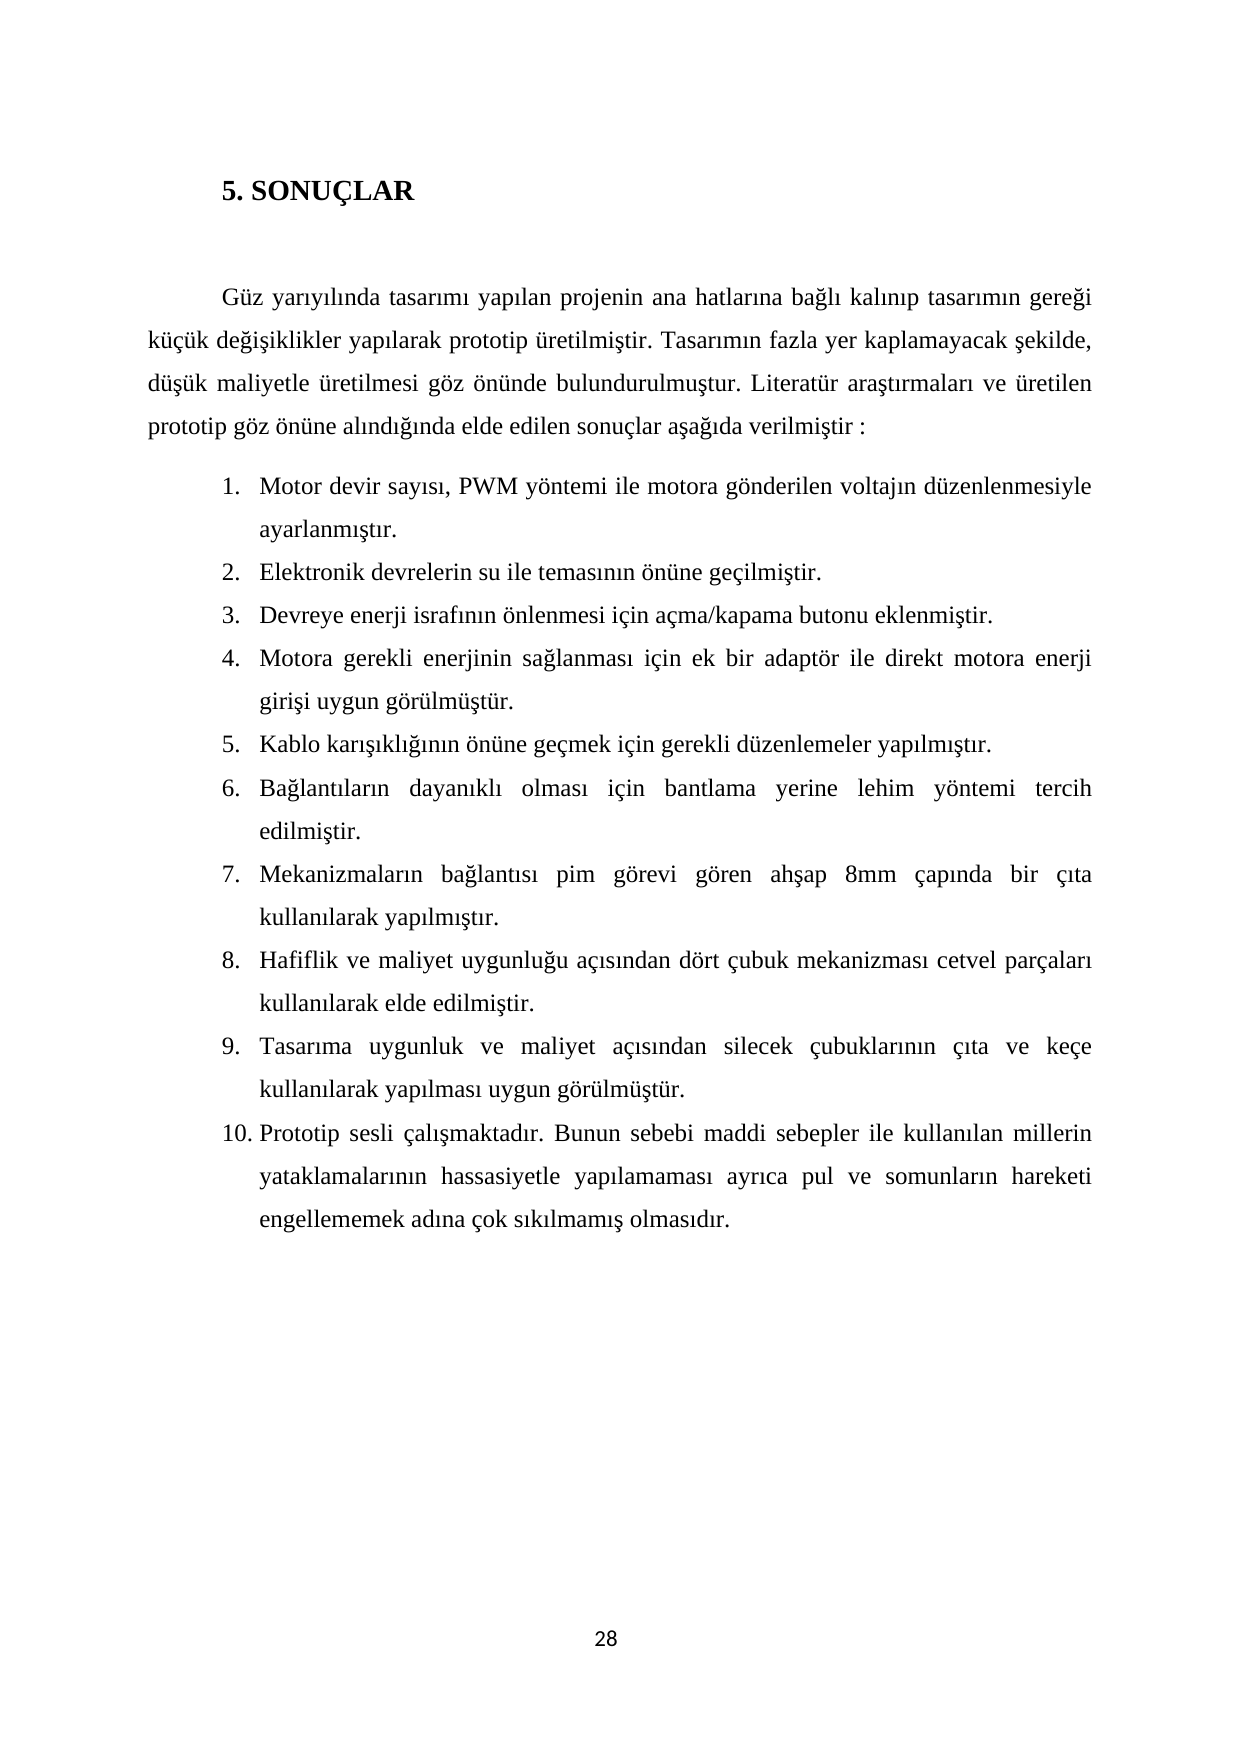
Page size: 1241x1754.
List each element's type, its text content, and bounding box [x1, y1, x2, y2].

list Hafiflik ve maliyet uygunluğu açısından dört çubuk mekanizması cetvel parçaları kullanılarak elde edilmiştir. [222, 945, 1093, 1017]
text Güz yarıyılında tasarımı yapılan projenin ana hatlarına bağlı kalınıp tasarımın gereği küçük değişiklikler yapılarak prototip üretilmiştir. Tasarımın fazla yer kaplamayacak şekilde, düşük maliyetle üretilmesi göz önünde bulundurulmuştur. Literatür araştırmaları ve üretilen prototip göz önüne alındığında elde edilen sonuçlar aşağıda verilmiştir : [148, 282, 1093, 440]
list Elektronik devrelerin su ile temasının önüne geçilmiştir. [222, 557, 1093, 586]
list Mekanizmaların bağlantısı pim görevi gören ahşap 8mm çapında bir çıta kullanılarak yapılmıştır. [222, 859, 1093, 931]
list Devreye enerji israfının önlenmesi için açma/kapama butonu eklenmiştir. [222, 600, 1093, 629]
list Motora gerekli enerjinin sağlanması için ek bir adaptör ile direkt motora enerji girişi uygun görülmüştür. [222, 643, 1093, 715]
list Prototip sesli çalışmaktadır. Bunun sebebi maddi sebepler ile kullanılan millerin yataklamalarının hassasiyetle yapılamaması ayrıca pul ve somunların hareketi engellememek adına çok sıkılmamış olmasıdır. [222, 1118, 1093, 1233]
list Tasarıma uygunluk ve maliyet açısından silecek çubuklarının çıta ve keçe kullanılarak yapılması uygun görülmüştür. [222, 1031, 1093, 1103]
list Motor devir sayısı, PWM yöntemi ile motora gönderilen voltajın düzenlenmesiyle ayarlanmıştır. [222, 471, 1093, 543]
list Bağlantıların dayanıklı olması için bantlama yerine lehim yöntemi tercih edilmiştir. [222, 773, 1093, 844]
subtitle 5. SONUÇLAR [148, 173, 1093, 206]
list Kablo karışıklığının önüne geçmek için gerekli düzenlemeler yapılmıştır. [222, 729, 1093, 758]
